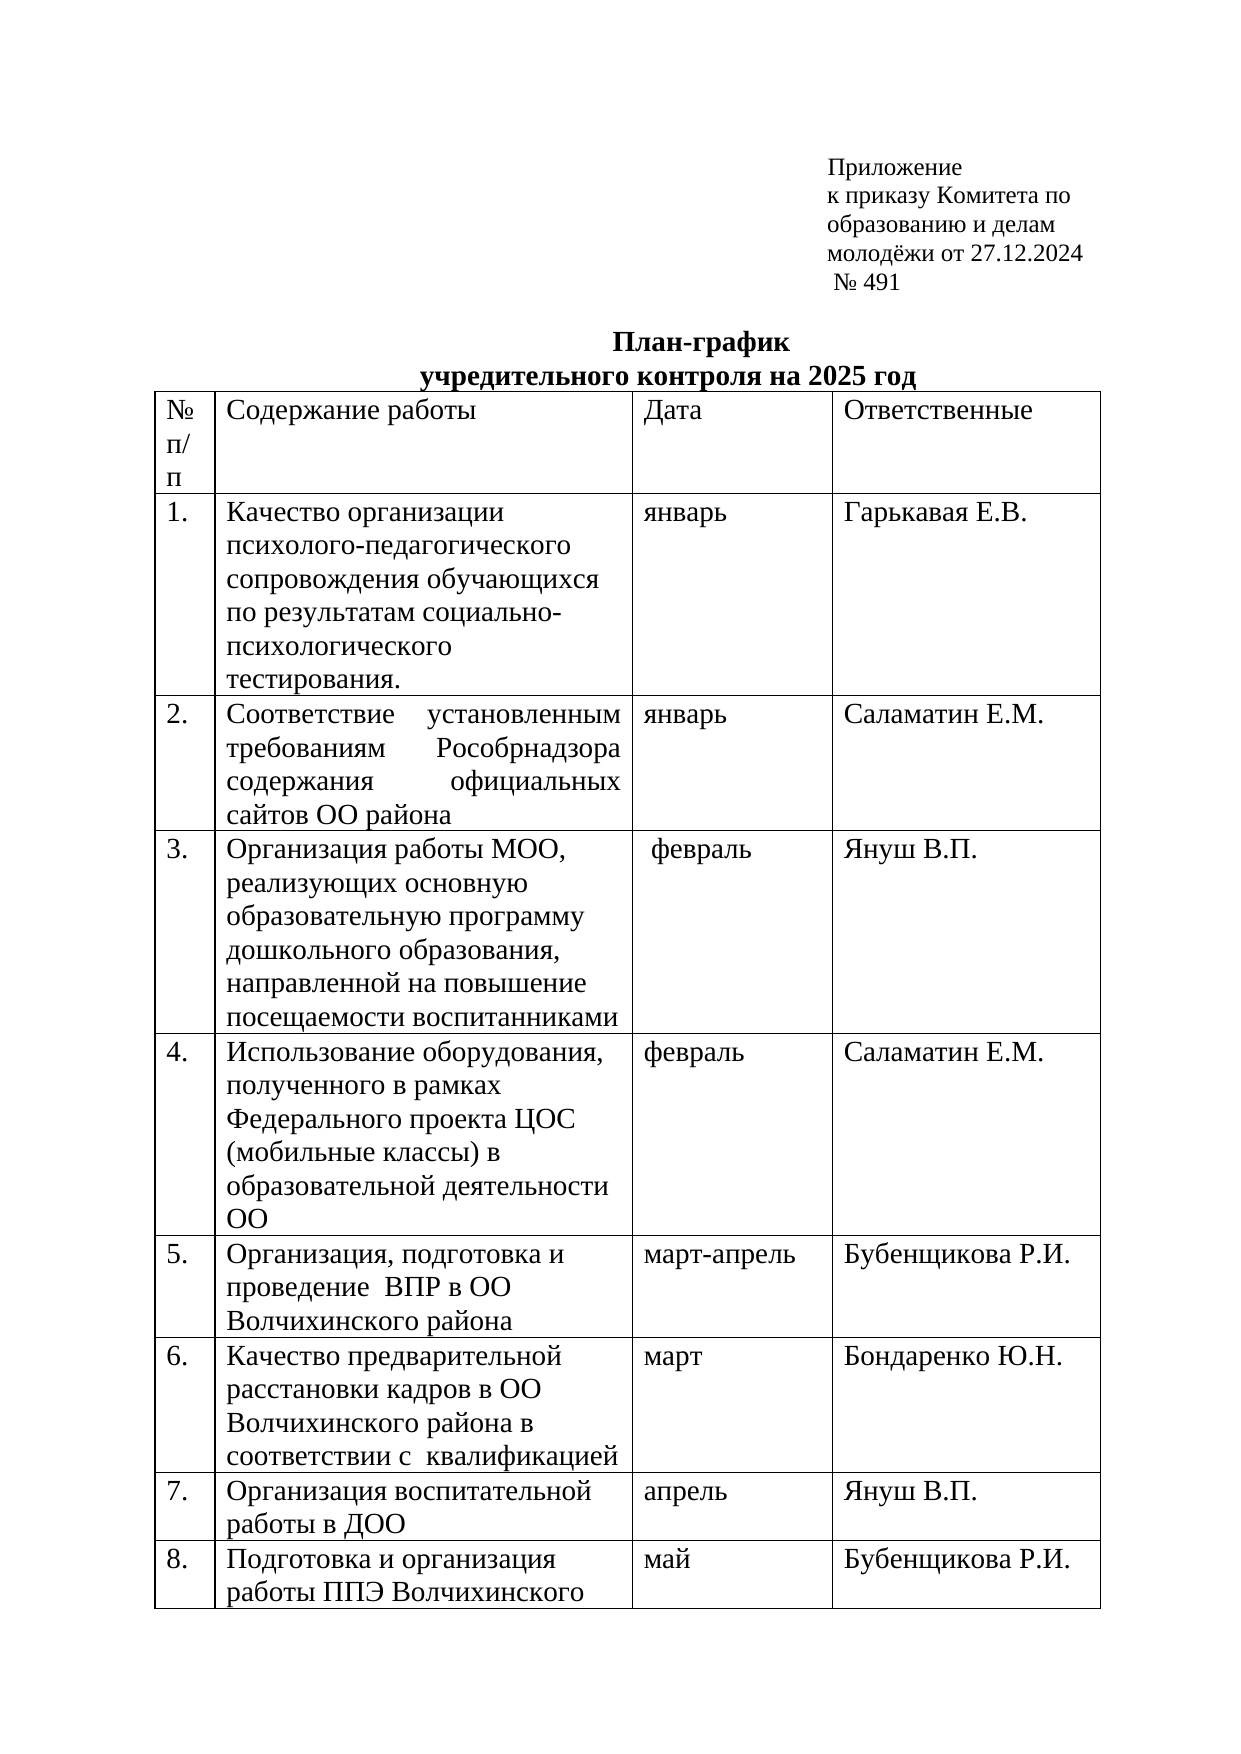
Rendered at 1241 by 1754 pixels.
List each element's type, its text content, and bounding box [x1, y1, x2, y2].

table_cell апрель [633, 1473, 832, 1540]
table_cell Бубенщикова Р.И. [833, 1236, 1100, 1337]
table_cell 3. [156, 831, 214, 1033]
table_cell январь [633, 696, 832, 830]
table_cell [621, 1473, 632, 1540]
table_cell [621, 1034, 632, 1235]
table_cell 4. [156, 1034, 214, 1235]
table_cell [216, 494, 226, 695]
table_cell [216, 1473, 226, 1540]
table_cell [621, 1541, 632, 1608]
table_cell 8. [156, 1541, 214, 1608]
table_cell Саламатин Е.М. [833, 1034, 1100, 1235]
table_cell Януш В.П. [833, 1473, 1100, 1540]
table_cell март [633, 1338, 832, 1472]
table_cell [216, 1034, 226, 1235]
table_cell 7. [156, 1473, 214, 1540]
table_cell 6. [156, 1338, 214, 1472]
table_cell 1. [156, 494, 214, 695]
table_cell Януш В.П. [833, 831, 1100, 1033]
table_cell Гарькавая Е.В. [833, 494, 1100, 695]
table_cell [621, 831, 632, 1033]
table_cell Бондаренко Ю.Н. [833, 1338, 1100, 1472]
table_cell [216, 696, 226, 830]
subtitle Приложение [177, 152, 1152, 180]
table_cell март-апрель [633, 1236, 832, 1337]
table_cell 2. [156, 696, 214, 830]
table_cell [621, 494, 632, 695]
table_cell январь [633, 494, 832, 695]
table_cell 5. [156, 1236, 214, 1337]
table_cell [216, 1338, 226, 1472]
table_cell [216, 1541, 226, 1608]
subtitle к приказу Комитета по образованию и делам молодёжи от 27.12.2024 [827, 180, 1152, 267]
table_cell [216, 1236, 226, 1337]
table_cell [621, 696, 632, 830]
table_cell февраль [633, 1034, 832, 1235]
subtitle № 491 [827, 267, 1152, 295]
table_header Ответственные [833, 392, 1100, 493]
table_cell Саламатин Е.М. [833, 696, 1100, 830]
table_cell май [633, 1541, 832, 1608]
table_cell февраль [633, 831, 832, 1033]
table_header Дата [633, 392, 832, 493]
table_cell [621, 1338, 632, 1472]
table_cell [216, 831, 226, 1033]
text План-график [177, 324, 1152, 358]
table_header Содержание работы [216, 392, 632, 493]
table_cell Бубенщикова Р.И. [833, 1541, 1100, 1608]
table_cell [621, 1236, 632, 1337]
text учредительного контроля на 2025 год [177, 358, 1152, 391]
